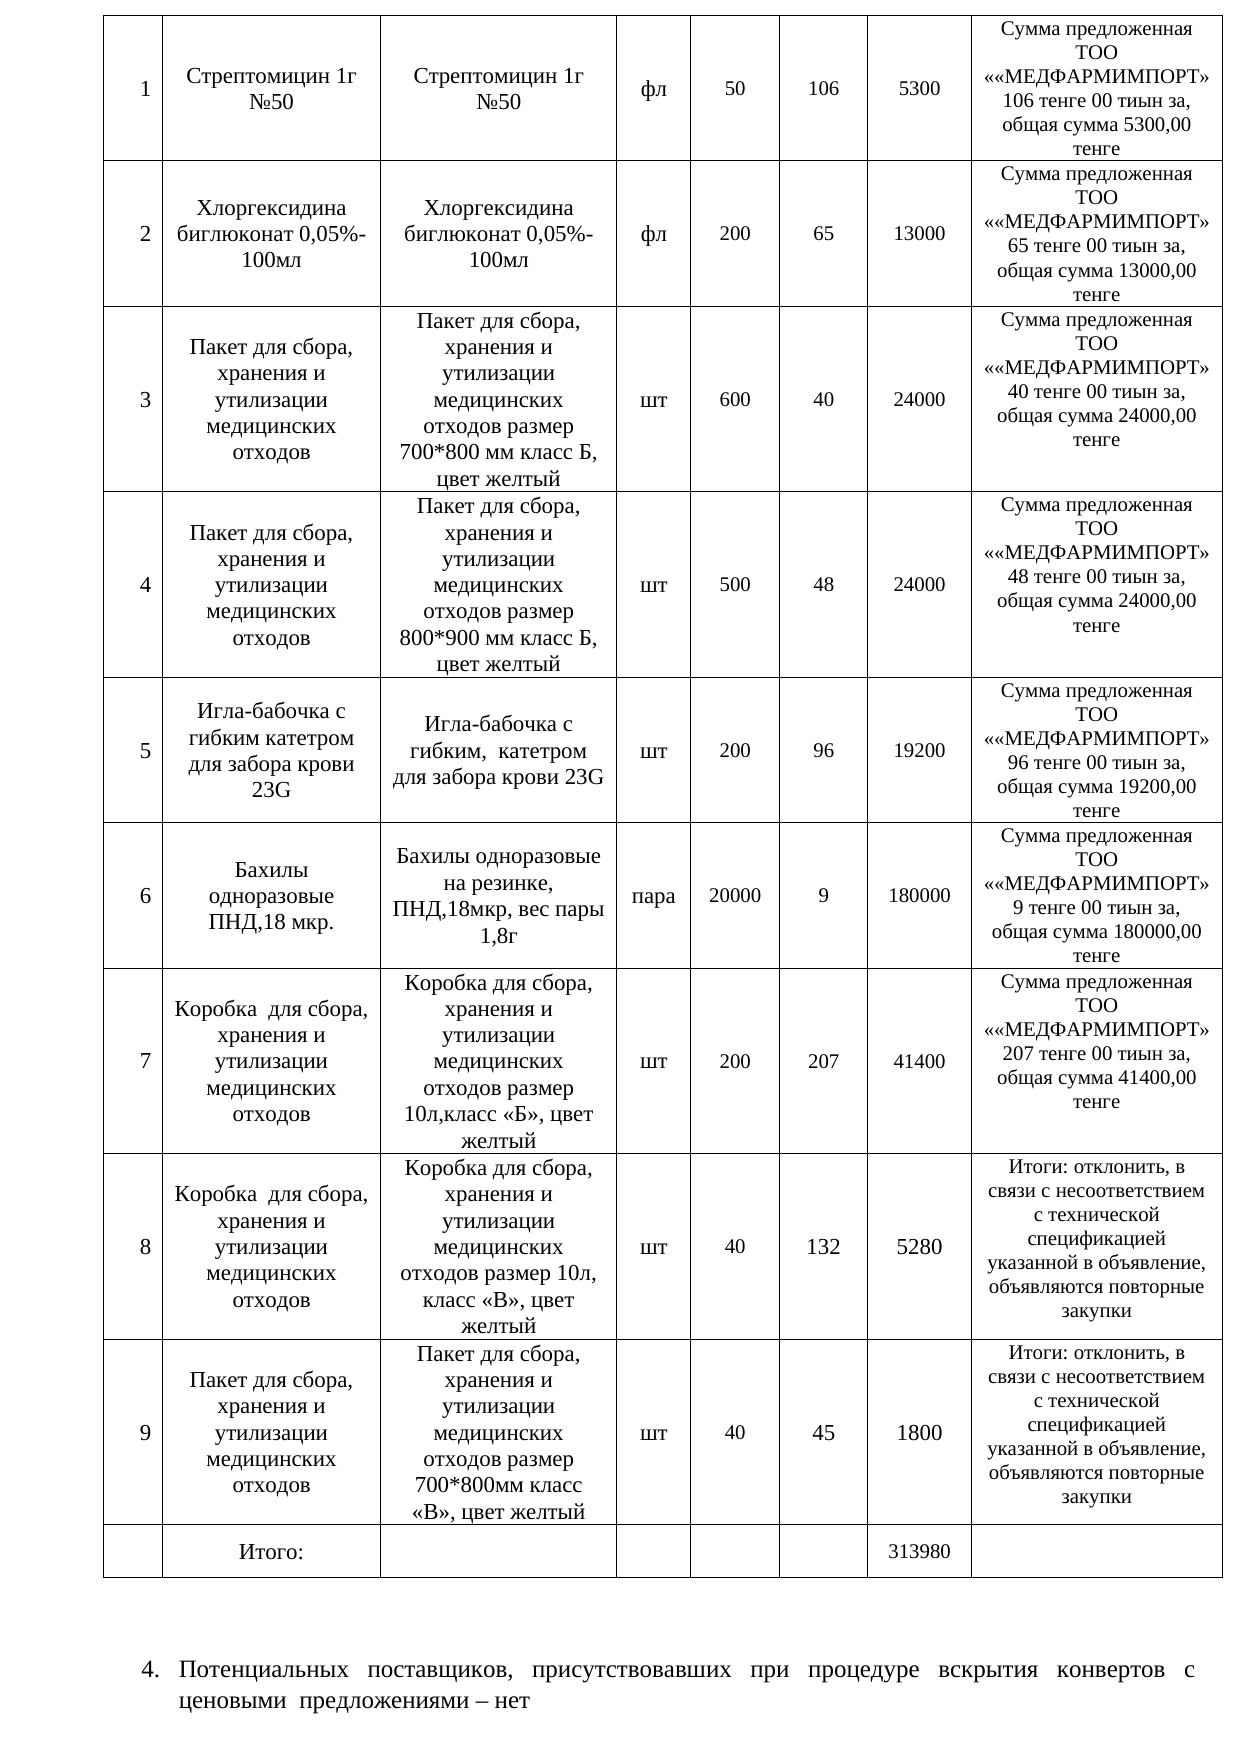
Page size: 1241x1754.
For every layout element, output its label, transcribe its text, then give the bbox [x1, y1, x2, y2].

table_cell 4 [104, 492, 162, 677]
table_cell 24000 [868, 492, 971, 677]
table_cell [104, 1525, 162, 1577]
table_cell 207 [780, 969, 867, 1153]
table_cell Стрептомицин 1г №50 [163, 16, 380, 160]
table_cell 106 [780, 16, 867, 160]
table_cell 40 [780, 307, 867, 491]
table_cell 313980 [868, 1525, 971, 1577]
table_cell 600 [691, 307, 779, 491]
table_cell 200 [691, 161, 779, 306]
table_cell 5 [104, 678, 162, 822]
table_cell 41400 [868, 969, 971, 1153]
table_cell Сумма предложенная ТОО ««МЕДФАРМИМПОРТ» 207 тенге 00 тиын за, общая сумма 41400,00 тенге [972, 969, 1222, 1153]
table_cell 40 [691, 1154, 779, 1338]
table_cell 48 [780, 492, 867, 677]
table_cell [691, 1525, 779, 1577]
table_cell Итоги: отклонить, в связи с несоответствием с технической спецификацией указанной в объявление, объявляются повторные закупки [972, 1340, 1222, 1524]
table_cell 500 [691, 492, 779, 677]
table_cell Итоги: отклонить, в связи с несоответствием с технической спецификацией указанной в объявление, объявляются повторные закупки [972, 1154, 1222, 1338]
table_cell 1 [104, 16, 162, 160]
table_cell Стрептомицин 1г №50 [381, 16, 616, 160]
table_cell [972, 1525, 1222, 1577]
table_cell 9 [780, 823, 867, 967]
table_cell Коробка для сбора, хранения и утилизации медицинских отходов [163, 969, 380, 1153]
table_cell Пакет для сбора, хранения и утилизации медицинских отходов [163, 307, 380, 491]
table_cell [617, 1525, 690, 1577]
table_cell 24000 [868, 307, 971, 491]
table_cell шт [617, 492, 690, 677]
table_cell 40 [691, 1340, 779, 1524]
table_cell Коробка для сбора, хранения и утилизации медицинских отходов [163, 1154, 380, 1338]
table_cell Сумма предложенная ТОО ««МЕДФАРМИМПОРТ» 40 тенге 00 тиын за, общая сумма 24000,00 тенге [972, 307, 1222, 491]
table_cell 1800 [868, 1340, 971, 1524]
table_cell 45 [780, 1340, 867, 1524]
table_cell шт [617, 1340, 690, 1524]
table_cell Сумма предложенная ТОО ««МЕДФАРМИМПОРТ» 65 тенге 00 тиын за, общая сумма 13000,00 тенге [972, 161, 1222, 306]
table_cell [381, 1525, 616, 1577]
table_cell шт [617, 307, 690, 491]
table_cell Пакет для сбора, хранения и утилизации медицинских отходов размер 800*900 мм класс Б, цвет желтый [381, 492, 616, 677]
table_cell Бахилы одноразовые на резинке, ПНД,18мкр, вес пары 1,8г [381, 823, 616, 967]
table_cell 3 [104, 307, 162, 491]
table_cell Игла-бабочка с гибким, катетром для забора крови 23G [381, 678, 616, 822]
table_cell 180000 [868, 823, 971, 967]
table_cell Пакет для сбора, хранения и утилизации медицинских отходов размер 700*800 мм класс Б, цвет желтый [381, 307, 616, 491]
table_cell 96 [780, 678, 867, 822]
table_cell Сумма предложенная ТОО ««МЕДФАРМИМПОРТ» 96 тенге 00 тиын за, общая сумма 19200,00 тенге [972, 678, 1222, 822]
table_cell Пакет для сбора, хранения и утилизации медицинских отходов [163, 492, 380, 677]
table_cell Бахилы одноразовые ПНД,18 мкр. [163, 823, 380, 967]
table_cell 5280 [868, 1154, 971, 1338]
table_cell 65 [780, 161, 867, 306]
table_cell 7 [104, 969, 162, 1153]
table_cell Игла-бабочка с гибким катетром для забора крови 23G [163, 678, 380, 822]
table_cell 5300 [868, 16, 971, 160]
table_cell 200 [691, 969, 779, 1153]
table_cell Сумма предложенная ТОО ««МЕДФАРМИМПОРТ» 9 тенге 00 тиын за, общая сумма 180000,00 тенге [972, 823, 1222, 967]
table_cell пара [617, 823, 690, 967]
table_cell 19200 [868, 678, 971, 822]
table_cell 2 [104, 161, 162, 306]
table_cell 8 [104, 1154, 162, 1338]
table_cell Хлоргексидина биглюконат 0,05%-100мл [381, 161, 616, 306]
table_cell фл [617, 16, 690, 160]
table_cell Коробка для сбора, хранения и утилизации медицинских отходов размер 10л, класс «В», цвет желтый [381, 1154, 616, 1338]
table_cell Сумма предложенная ТОО ««МЕДФАРМИМПОРТ» 106 тенге 00 тиын за, общая сумма 5300,00 тенге [972, 16, 1222, 160]
table_cell шт [617, 678, 690, 822]
table_cell 6 [104, 823, 162, 967]
table_cell Пакет для сбора, хранения и утилизации медицинских отходов [163, 1340, 380, 1524]
table_cell 20000 [691, 823, 779, 967]
table_cell Пакет для сбора, хранения и утилизации медицинских отходов размер 700*800мм класс «В», цвет желтый [381, 1340, 616, 1524]
table_cell 9 [104, 1340, 162, 1524]
list Потенциальных поставщиков, присутствовавших при процедуре вскрытия конвертов с ценовыми предложениями – нет [141, 1652, 1196, 1714]
table_cell фл [617, 161, 690, 306]
table_cell шт [617, 969, 690, 1153]
table_cell Сумма предложенная ТОО ««МЕДФАРМИМПОРТ» 48 тенге 00 тиын за, общая сумма 24000,00 тенге [972, 492, 1222, 677]
table_cell [780, 1525, 867, 1577]
table_cell 50 [691, 16, 779, 160]
table_cell 132 [780, 1154, 867, 1338]
table_cell Хлоргексидина биглюконат 0,05%-100мл [163, 161, 380, 306]
table_cell Коробка для сбора, хранения и утилизации медицинских отходов размер 10л,класс «Б», цвет желтый [381, 969, 616, 1153]
table_cell Итого: [163, 1525, 380, 1577]
table_cell шт [617, 1154, 690, 1338]
table_cell 13000 [868, 161, 971, 306]
table_cell 200 [691, 678, 779, 822]
